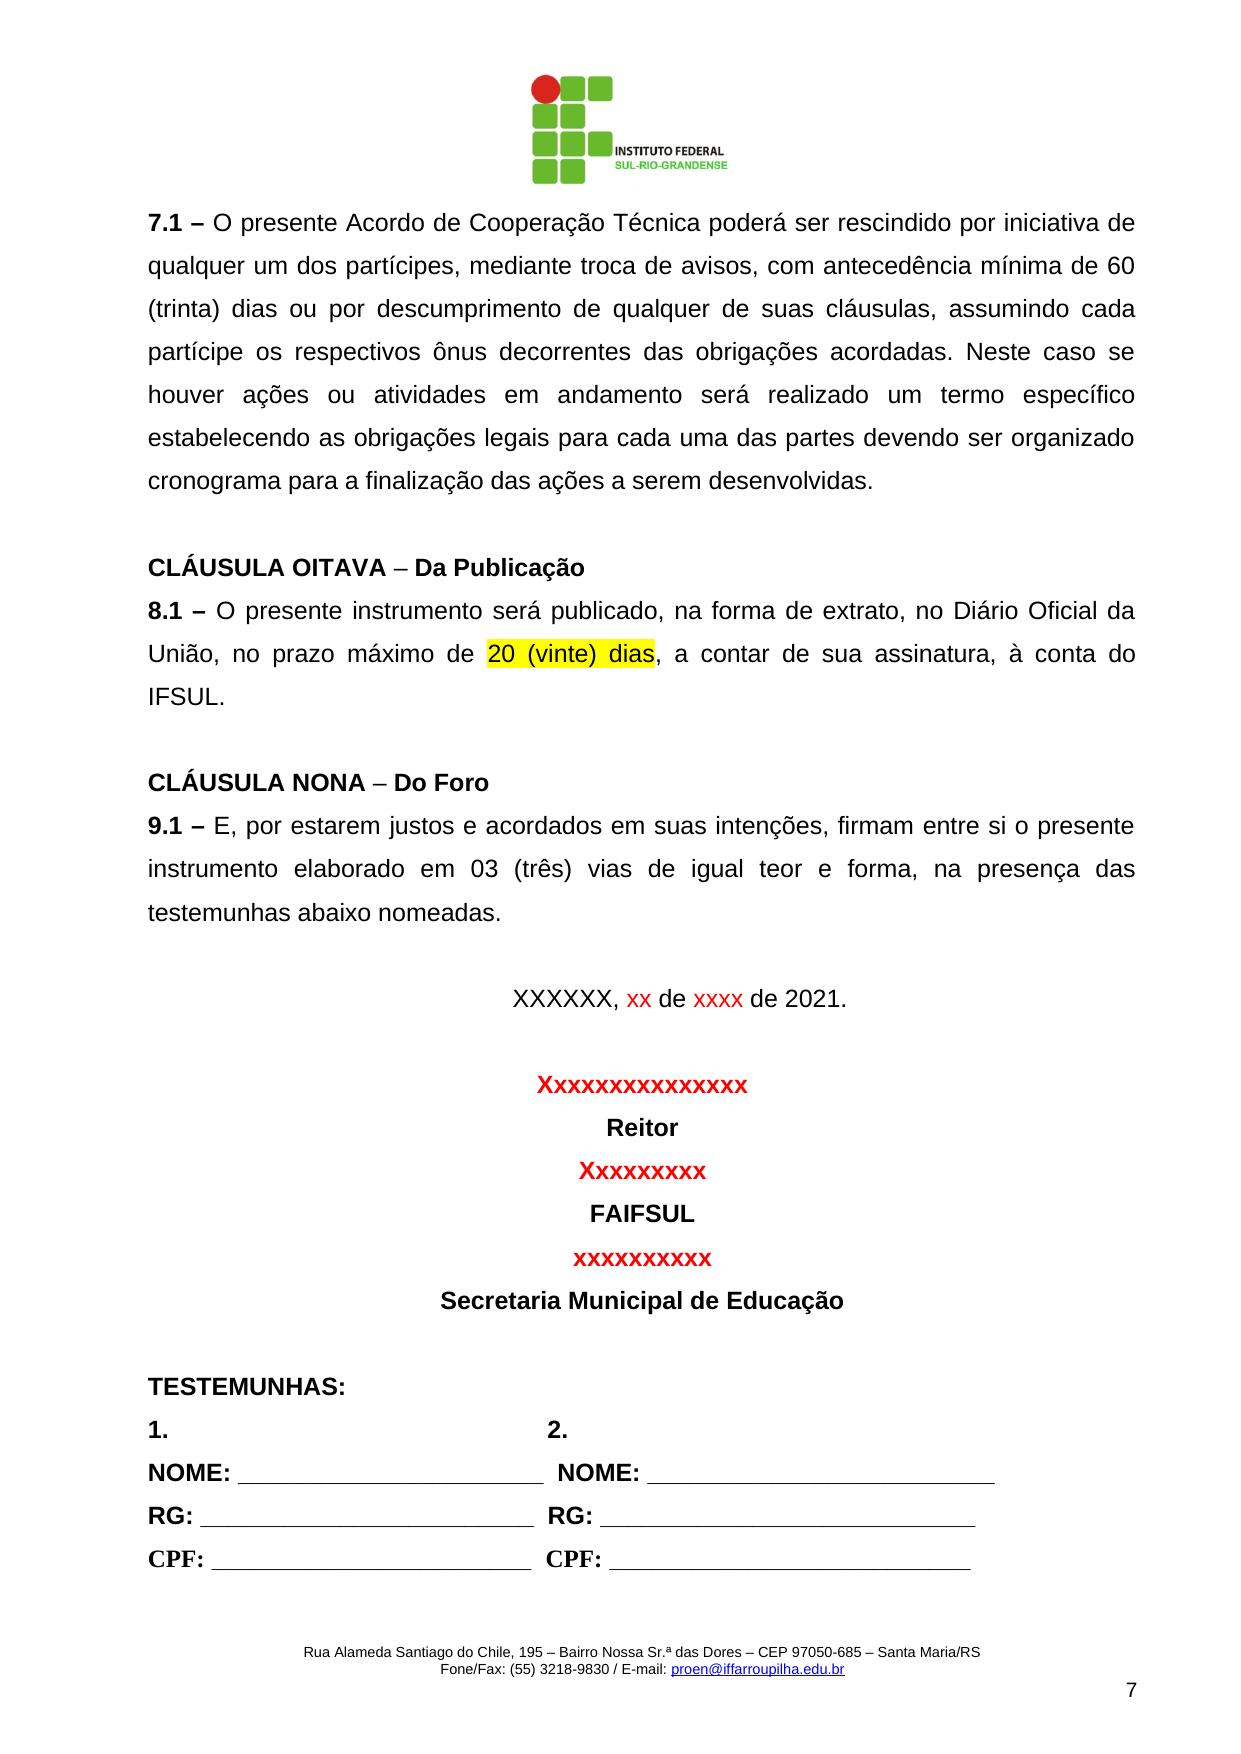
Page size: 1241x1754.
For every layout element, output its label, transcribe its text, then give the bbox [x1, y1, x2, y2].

list 2. [148, 1415, 1137, 1444]
text CLÁUSULA NONA – Do Foro [148, 768, 1137, 797]
text CLÁUSULA OITAVA – Da Publicação [148, 553, 1137, 581]
list FAIFSUL [148, 1199, 1137, 1228]
list Xxxxxxxxxxxxxxx [148, 1070, 1137, 1099]
text 7.1 – O presente Acordo de Cooperação Técnica poderá ser rescindido por iniciativa de qualquer um dos partícipes, mediante troca de avisos, com antecedência mínima de 60 (trinta) dias ou por descumprimento de qualquer de suas cláusulas, assumindo cada partícipe os respectivos ônus decorrentes das obrigações acordadas. Neste caso se houver ações ou atividades em andamento será realizado um termo específico estabelecendo as obrigações legais para cada uma das partes devendo ser organizado cronograma para a finalização das ações a serem desenvolvidas. [148, 208, 1137, 495]
text RG: ________________________ RG: ___________________________ [148, 1501, 1137, 1530]
text 9.1 – E, por estarem justos e acordados em suas intenções, firmam entre si o presente instrumento elaborado em 03 (três) vias de igual teor e forma, na presença das testemunhas abaixo nomeadas. [148, 811, 1137, 926]
subtitle TESTEMUNHAS: [148, 1372, 1137, 1401]
text 8.1 – O presente instrumento será publicado, na forma de extrato, no Diário Oficial da União, no prazo máximo de 20 (vinte) dias, a contar de sua assinatura, à conta do IFSUL. [148, 596, 1137, 711]
list xxxxxxxxxx [148, 1243, 1137, 1271]
picture [519, 63, 737, 197]
list Secretaria Municipal de Educação [148, 1286, 1137, 1314]
text NOME: ______________________ NOME: _________________________ [148, 1458, 1137, 1487]
list Xxxxxxxxx [148, 1156, 1137, 1185]
text CPF: _______________________ CPF: __________________________ [148, 1544, 1137, 1573]
list Reitor [148, 1113, 1137, 1142]
text XXXXXX, xx de xxxx de 2021. [148, 984, 1137, 1013]
